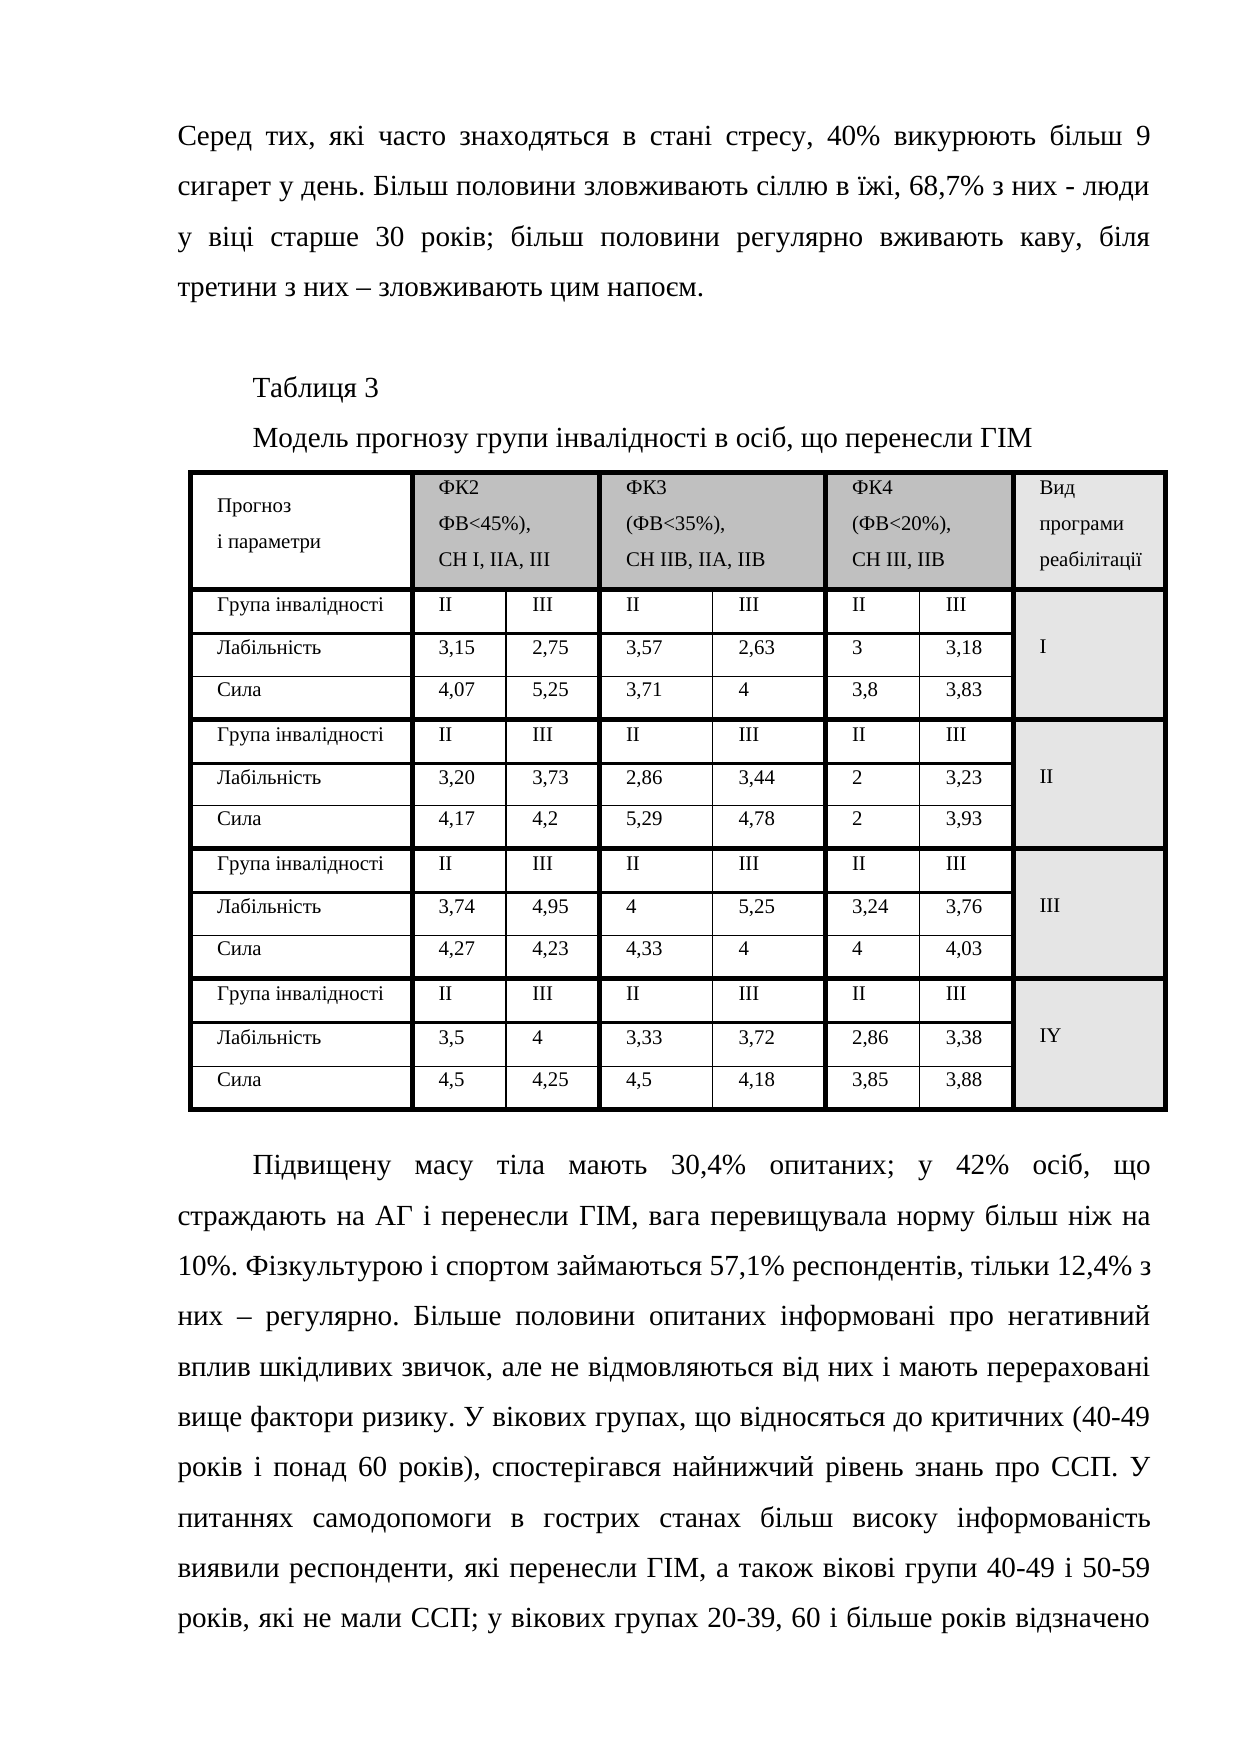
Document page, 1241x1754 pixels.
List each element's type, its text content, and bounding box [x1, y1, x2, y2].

table_cell 3,5 [415, 1024, 505, 1066]
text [177, 118, 1152, 303]
table_cell 3,24 [828, 894, 919, 934]
table_cell 3,76 [920, 894, 1011, 934]
table_cell II [602, 981, 712, 1021]
table_cell 4,17 [415, 806, 505, 846]
table_cell 3,85 [828, 1067, 919, 1107]
table_cell 3,18 [920, 635, 1011, 676]
table_header ФК4 (ФВ<20%), СН III, IIВ [828, 475, 1011, 587]
table_cell 2,75 [507, 635, 597, 676]
table_cell Сила [193, 806, 410, 846]
text Модель прогнозу групи інвалідності в осіб, що перенесли ГІМ [177, 420, 1152, 453]
table_cell II [828, 592, 919, 632]
table_cell 3,23 [920, 765, 1011, 805]
table_cell IY [1016, 981, 1163, 1107]
table_cell 2 [828, 765, 919, 805]
table_cell Група інвалідності [193, 851, 410, 891]
table_cell 4,2 [507, 806, 597, 846]
table_cell Сила [193, 1067, 410, 1107]
table_cell 4,95 [507, 894, 597, 934]
table_cell III [920, 851, 1011, 891]
table_cell Група інвалідності [193, 592, 410, 632]
table_cell 3,8 [828, 677, 919, 717]
table_cell 4,78 [713, 806, 823, 846]
text Таблиця 3 [177, 370, 1152, 403]
table_cell III [713, 981, 823, 1021]
table_cell Лабільність [193, 765, 410, 805]
table_cell Лабільність [193, 894, 410, 934]
table_cell 4 [507, 1024, 597, 1066]
table_cell II [602, 592, 712, 632]
table_cell 3,15 [415, 635, 505, 676]
table_cell II [828, 722, 919, 762]
table_cell II [415, 722, 505, 762]
table_cell Лабільність [193, 1024, 410, 1066]
table_cell 3,33 [602, 1024, 712, 1066]
table_cell 4,25 [507, 1067, 597, 1107]
table_cell 4,27 [415, 936, 505, 976]
table_cell III [920, 722, 1011, 762]
table_cell III [507, 592, 597, 632]
table_cell 3,74 [415, 894, 505, 934]
table_cell 4,18 [713, 1067, 823, 1107]
table_cell 3,38 [920, 1024, 1011, 1066]
table_cell 4,23 [507, 936, 597, 976]
table_cell Група інвалідності [193, 722, 410, 762]
table_cell 4 [713, 936, 823, 976]
table_cell 2,63 [713, 635, 823, 676]
table_cell II [415, 851, 505, 891]
table_cell 3,72 [713, 1024, 823, 1066]
table_cell 3,73 [507, 765, 597, 805]
table_cell II [602, 722, 712, 762]
table_cell 2 [828, 806, 919, 846]
table_cell II [602, 851, 712, 891]
table_cell 3 [828, 635, 919, 676]
table_cell II [828, 851, 919, 891]
table_cell 4 [713, 677, 823, 717]
table_cell II [415, 981, 505, 1021]
table_cell 4,5 [602, 1067, 712, 1107]
table_cell III [507, 981, 597, 1021]
table_cell 2,86 [828, 1024, 919, 1066]
table_cell Група інвалідності [193, 981, 410, 1021]
table_cell III [713, 592, 823, 632]
table_cell 2,86 [602, 765, 712, 805]
table_cell 4 [828, 936, 919, 976]
table_cell 4,07 [415, 677, 505, 717]
table_cell II [1016, 722, 1163, 846]
table_cell 5,25 [507, 677, 597, 717]
table_cell Лабільність [193, 635, 410, 676]
table_header Вид програми реабілітації [1016, 475, 1163, 587]
table_cell 3,93 [920, 806, 1011, 846]
table_header ФК3 (ФВ<35%), СН IIВ, IIА, IIВ [602, 475, 823, 587]
table_cell 3,71 [602, 677, 712, 717]
table_cell Сила [193, 936, 410, 976]
table_cell 4,33 [602, 936, 712, 976]
table_cell Сила [193, 677, 410, 717]
table_cell III [507, 851, 597, 891]
table_cell II [415, 592, 505, 632]
table_cell 3,57 [602, 635, 712, 676]
table_cell III [507, 722, 597, 762]
table_cell II [828, 981, 919, 1021]
table_cell 3,44 [713, 765, 823, 805]
table_cell III [713, 722, 823, 762]
table_cell 4,03 [920, 936, 1011, 976]
table_header ФК2 ФВ<45%), СН I, IIА, III [415, 475, 597, 587]
table_cell 3,20 [415, 765, 505, 805]
table_cell 3,83 [920, 677, 1011, 717]
table_cell 4,5 [415, 1067, 505, 1107]
table_cell 5,29 [602, 806, 712, 846]
table_cell 5,25 [713, 894, 823, 934]
table_cell III [920, 592, 1011, 632]
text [177, 1147, 1152, 1634]
table_cell III [713, 851, 823, 891]
table_cell III [920, 981, 1011, 1021]
table_cell 3,88 [920, 1067, 1011, 1107]
table_cell 4 [602, 894, 712, 934]
table_header Прогноз і параметри [193, 475, 410, 587]
table_cell І [1016, 592, 1163, 717]
table_cell III [1016, 851, 1163, 976]
